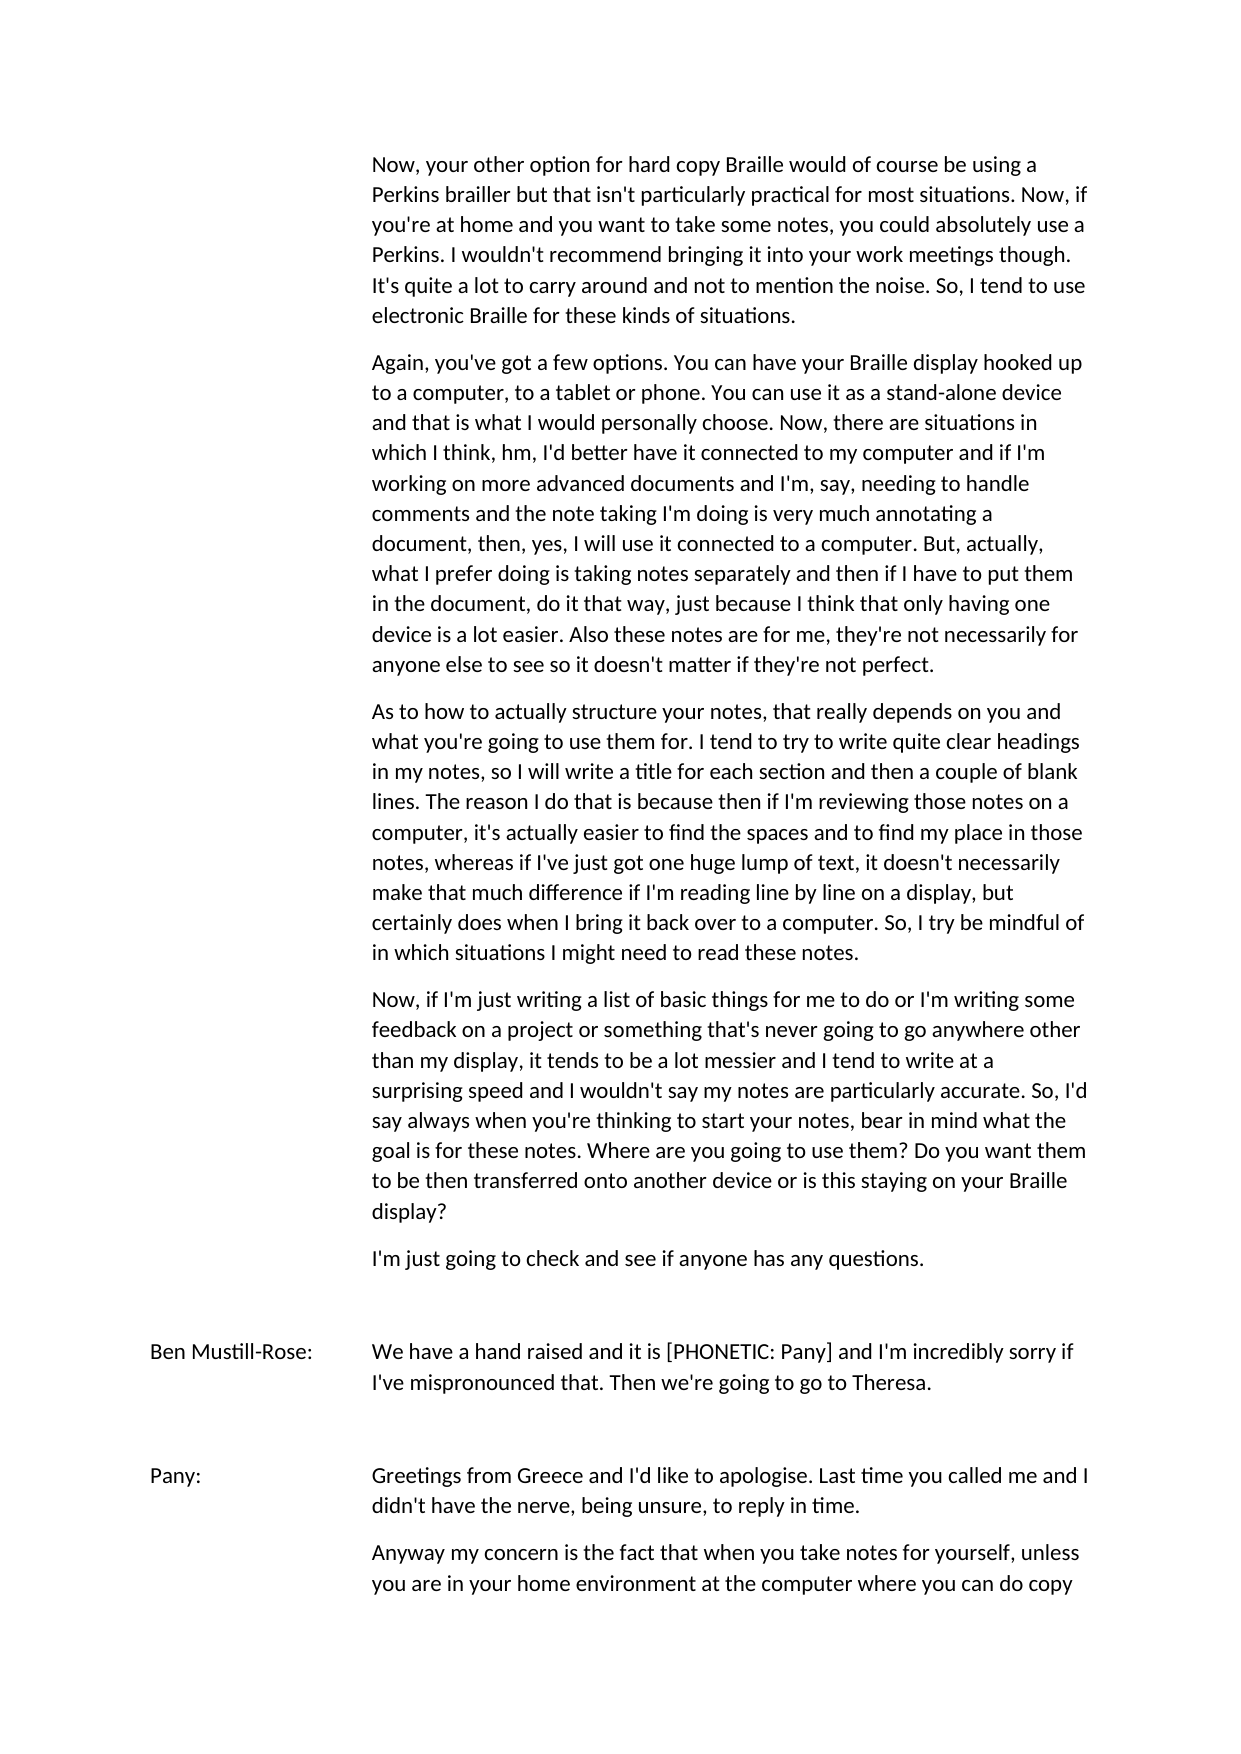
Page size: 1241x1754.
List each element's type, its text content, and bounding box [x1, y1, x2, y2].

text Again, you've got a few options. You can have your Braille display hooked up to a computer, to a tablet or phone. You can use it as a stand-alone device and that is what I would personally choose. Now, there are situations in which I think, hm, I'd better have it connected to my computer and if I'm working on more advanced documents and I'm, say, needing to handle comments and the note taking I'm doing is very much annotating a document, then, yes, I will use it connected to a computer. But, actually, what I prefer doing is taking notes separately and then if I have to put them in the document, do it that way, just because I think that only having one device is a lot easier. Also these notes are for me, they're not necessarily for anyone else to see so it doesn't matter if they're not perfect. [150, 348, 1090, 678]
text I'm just going to check and see if anyone has any questions. [150, 1244, 1090, 1272]
text As to how to actually structure your notes, that really depends on you and what you're going to use them for. I tend to try to write quite clear headings in my notes, so I will write a title for each section and then a couple of blank lines. The reason I do that is because then if I'm reviewing those notes on a computer, it's actually easier to find the spaces and to find my place in those notes, whereas if I've just got one huge lump of text, it doesn't necessarily make that much difference if I'm reading line by line on a display, but certainly does when I bring it back over to a computer. So, I try be mindful of in which situations I might need to read these notes. [150, 697, 1090, 967]
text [150, 1538, 1090, 1597]
text Now, if I'm just writing a list of basic things for me to do or I'm writing some feedback on a project or something that's never going to go anywhere other than my display, it tends to be a lot messier and I tend to write at a surprising speed and I wouldn't say my notes are particularly accurate. So, I'd say always when you're thinking to start your notes, bear in mind what the goal is for these notes. Where are you going to use them? Do you want them to be then transferred onto another device or is this staying on your Braille display? [150, 985, 1090, 1225]
text Pany: Greetings from Greece and I'd like to apologise. Last time you called me and I didn't have the nerve, being unsure, to reply in time. [150, 1461, 1090, 1520]
text Ben Mustill-Rose: We have a hand raised and it is [PHONETIC: Pany] and I'm incredibly sorry if I've mispronounced that. Then we're going to go to Theresa. [150, 1337, 1090, 1396]
text Now, your other option for hard copy Braille would of course be using a Perkins brailler but that isn't particularly practical for most situations. Now, if you're at home and you want to take some notes, you could absolutely use a Perkins. I wouldn't recommend bringing it into your work meetings though. It's quite a lot to carry around and not to mention the noise. So, I tend to use electronic Braille for these kinds of situations. [150, 150, 1090, 329]
